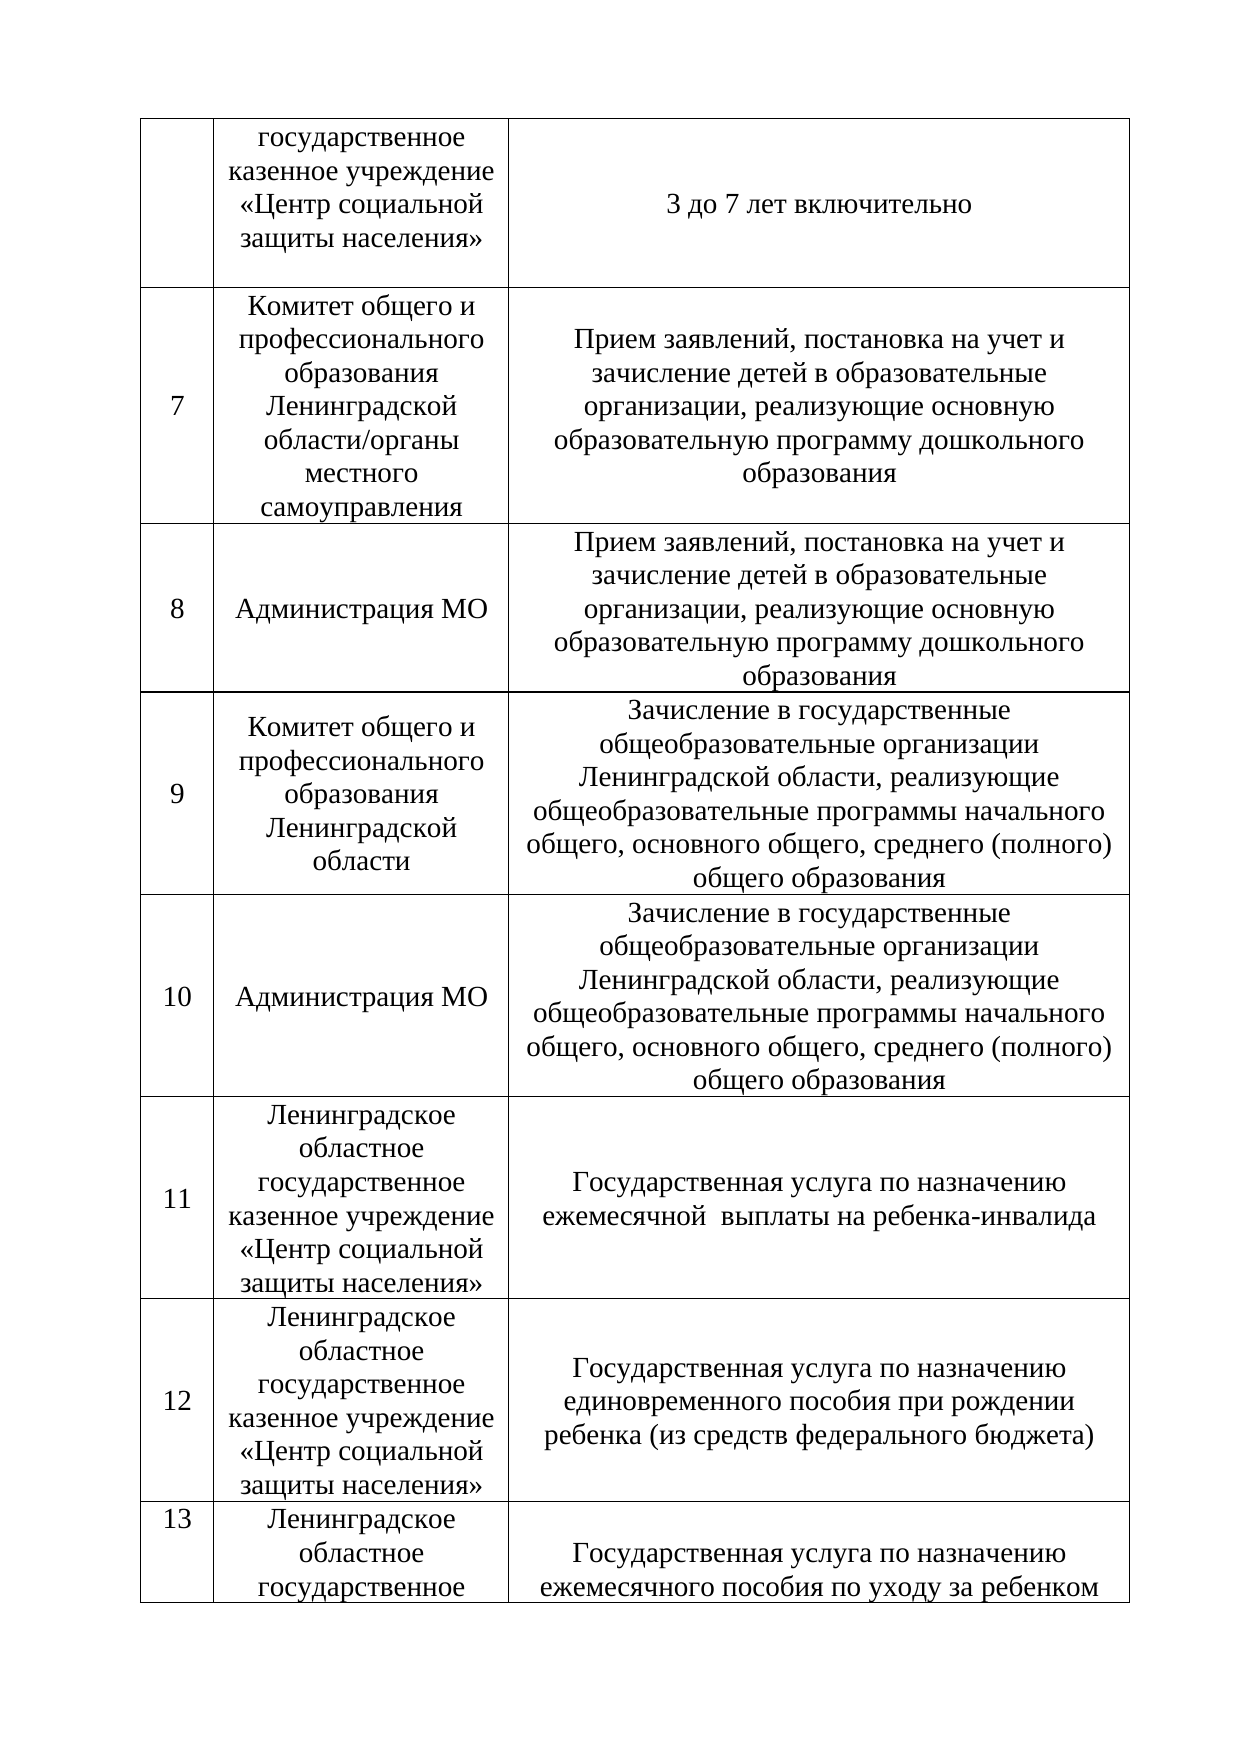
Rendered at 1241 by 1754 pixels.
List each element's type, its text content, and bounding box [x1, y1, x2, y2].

table_cell 10 [141, 895, 213, 1096]
table_cell 6 [141, 119, 213, 287]
table_cell 13 [141, 1502, 213, 1602]
table_cell Государственная услуга по назначению единовременного пособия при рождении ребенка (из средств федерального бюджета) [509, 1299, 1129, 1501]
table_cell 9 [141, 693, 213, 894]
table_cell Государственная услуга по назначению ежемесячной выплаты на ребенка-инвалида [509, 1097, 1129, 1298]
table_cell Администрация МО [214, 895, 508, 1096]
table_cell Ленинградское областное государственное казенное учреждение «Центр социальной защиты населения» [214, 1097, 508, 1298]
table_cell Зачисление в государственные общеобразовательные организации Ленинградской области, реализующие общеобразовательные программы начального общего, основного общего, среднего (полного) общего образования [509, 693, 1129, 894]
table_cell 11 [141, 1097, 213, 1298]
table_cell Прием заявлений, постановка на учет и зачисление детей в образовательные организации, реализующие основную образовательную программу дошкольного образования [509, 288, 1129, 523]
table_cell Ленинградское областное государственное казенное учреждение «Центр социальной защиты населения» [214, 1299, 508, 1501]
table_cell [214, 1502, 508, 1602]
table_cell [214, 119, 508, 287]
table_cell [509, 1502, 1129, 1602]
table_cell 8 [141, 524, 213, 691]
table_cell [509, 119, 1129, 287]
table_cell Администрация МО [214, 524, 508, 691]
table_cell 7 [141, 288, 213, 523]
table_cell Зачисление в государственные общеобразовательные организации Ленинградской области, реализующие общеобразовательные программы начального общего, основного общего, среднего (полного) общего образования [509, 895, 1129, 1096]
table_cell Комитет общего и профессионального образования Ленинградской области/органы местного самоуправления [214, 288, 508, 523]
table_cell Комитет общего и профессионального образования Ленинградской области [214, 693, 508, 894]
table_cell Прием заявлений, постановка на учет и зачисление детей в образовательные организации, реализующие основную образовательную программу дошкольного образования [509, 524, 1129, 691]
table_cell 12 [141, 1299, 213, 1501]
